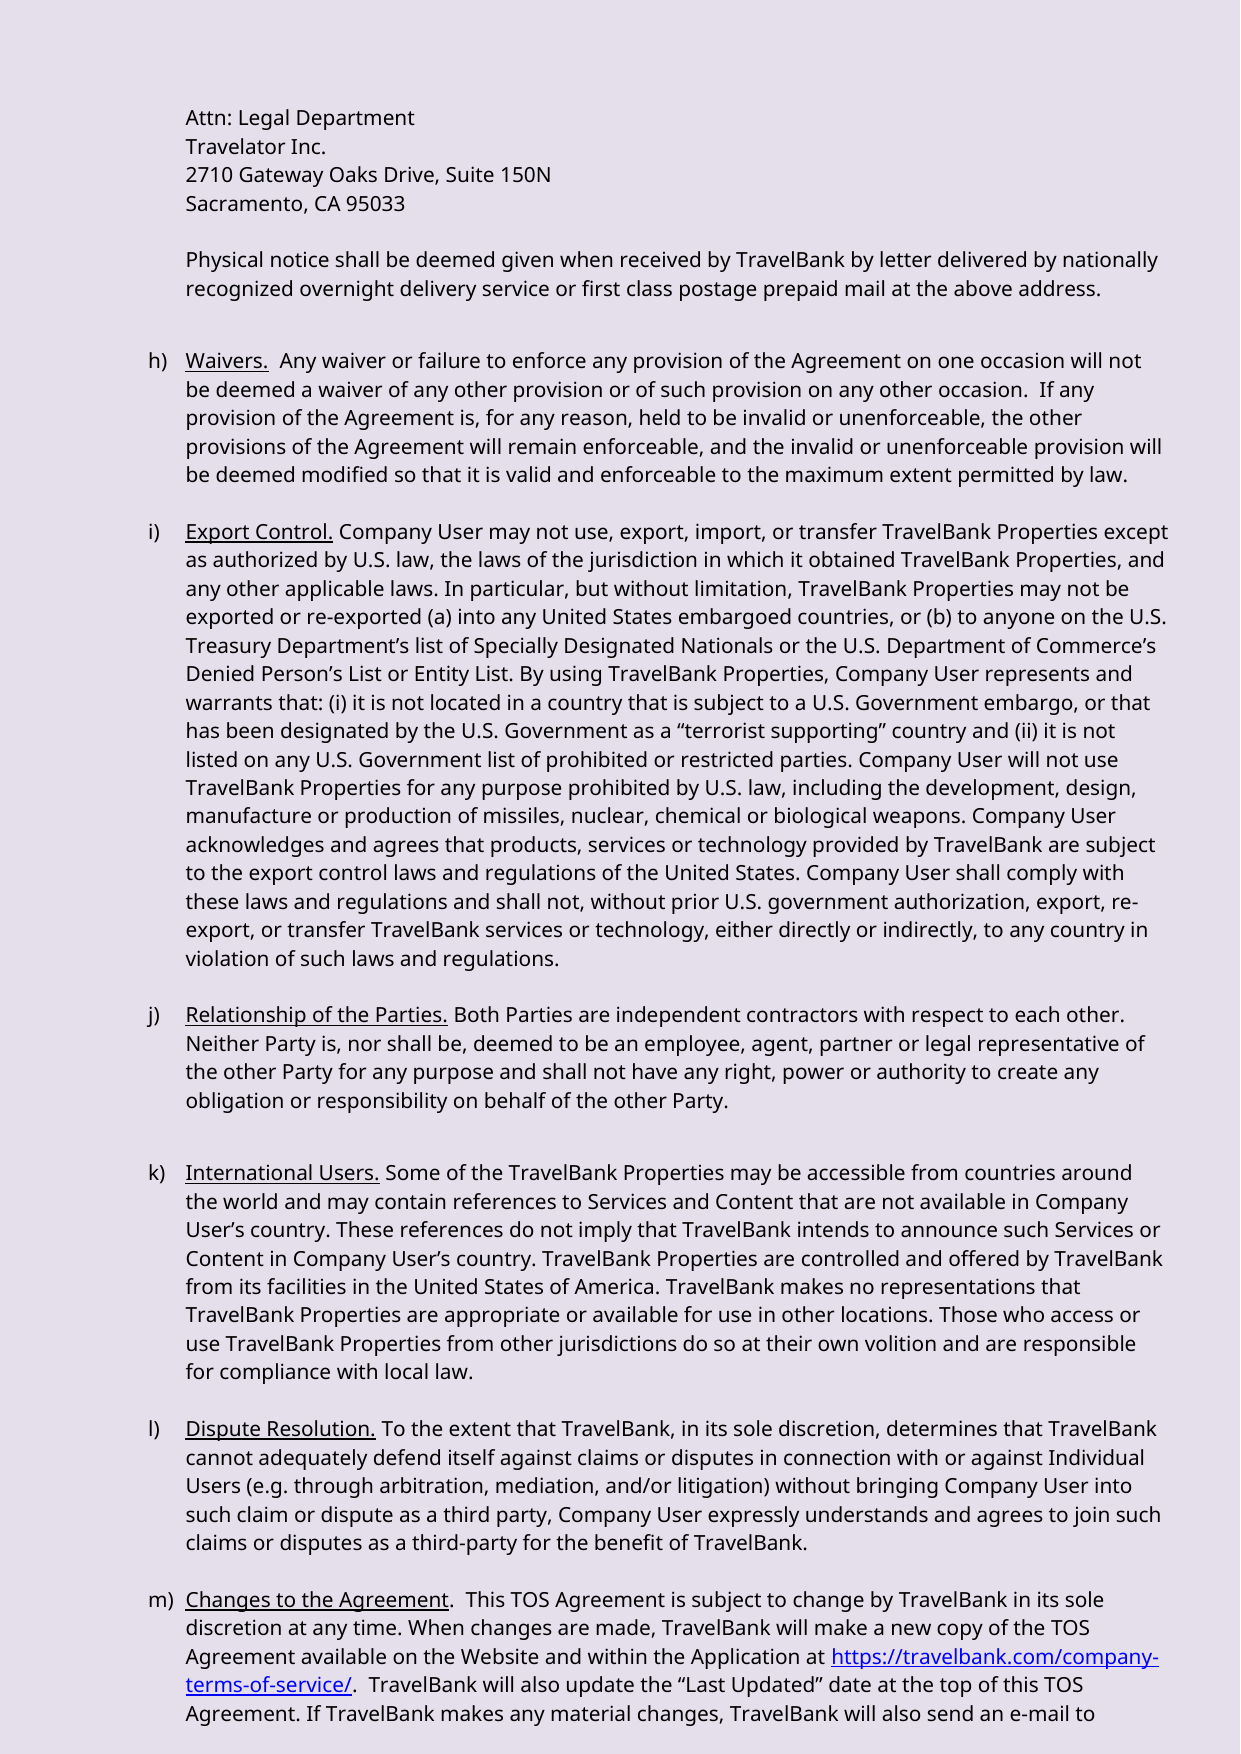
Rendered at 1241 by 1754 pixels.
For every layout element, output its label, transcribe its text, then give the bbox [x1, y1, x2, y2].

text 2710 Gateway Oaks Drive, Suite 150N [185, 160, 1169, 189]
text Attn: Legal Department [185, 103, 1169, 132]
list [148, 1585, 1169, 1727]
list Dispute Resolution. To the extent that TravelBank, in its sole discretion, determines that TravelBank cannot adequately defend itself against claims or disputes in connection with or against Individual Users (e.g. through arbitration, mediation, and/or litigation) without bringing Company User into such claim or dispute as a third party, Company User expressly understands and agrees to join such claims or disputes as a third-party for the benefit of TravelBank. [148, 1414, 1169, 1557]
text Physical notice shall be deemed given when received by TravelBank by letter delivered by nationally recognized overnight delivery service or first class postage prepaid mail at the above address. [185, 246, 1169, 302]
text Sacramento, CA 95033 [185, 189, 1169, 217]
list International Users. Some of the TravelBank Properties may be accessible from countries around the world and may contain references to Services and Content that are not available in Company User’s country. These references do not imply that TravelBank intends to announce such Services or Content in Company User’s country. TravelBank Properties are controlled and offered by TravelBank from its facilities in the United States of America. TravelBank makes no representations that TravelBank Properties are appropriate or available for use in other locations. Those who access or use TravelBank Properties from other jurisdictions do so at their own volition and are responsible for compliance with local law. [148, 1158, 1169, 1386]
list Waivers. Any waiver or failure to enforce any provision of the Agreement on one occasion will not be deemed a waiver of any other provision or of such provision on any other occasion. If any provision of the Agreement is, for any reason, held to be invalid or unenforceable, the other provisions of the Agreement will remain enforceable, and the invalid or unenforceable provision will be deemed modified so that it is valid and enforceable to the maximum extent permitted by law. [148, 347, 1169, 489]
text Travelator Inc. [185, 132, 1169, 160]
list Export Control. Company User may not use, export, import, or transfer TravelBank Properties except as authorized by U.S. law, the laws of the jurisdiction in which it obtained TravelBank Properties, and any other applicable laws. In particular, but without limitation, TravelBank Properties may not be exported or re-exported (a) into any United States embargoed countries, or (b) to anyone on the U.S. Treasury Department’s list of Specially Designated Nationals or the U.S. Department of Commerce’s Denied Person’s List or Entity List. By using TravelBank Properties, Company User represents and warrants that: (i) it is not located in a country that is subject to a U.S. Government embargo, or that has been designated by the U.S. Government as a “terrorist supporting” country and (ii) it is not listed on any U.S. Government list of prohibited or restricted parties. Company User will not use TravelBank Properties for any purpose prohibited by U.S. law, including the development, design, manufacture or production of missiles, nuclear, chemical or biological weapons. Company User acknowledges and agrees that products, services or technology provided by TravelBank are subject to the export control laws and regulations of the United States. Company User shall comply with these laws and regulations and shall not, without prior U.S. government authorization, export, re-export, or transfer TravelBank services or technology, either directly or indirectly, to any country in violation of such laws and regulations. [148, 517, 1169, 972]
list Relationship of the Parties. Both Parties are independent contractors with respect to each other. Neither Party is, nor shall be, deemed to be an employee, agent, partner or legal representative of the other Party for any purpose and shall not have any right, power or authority to create any obligation or responsibility on behalf of the other Party. [148, 1001, 1169, 1114]
